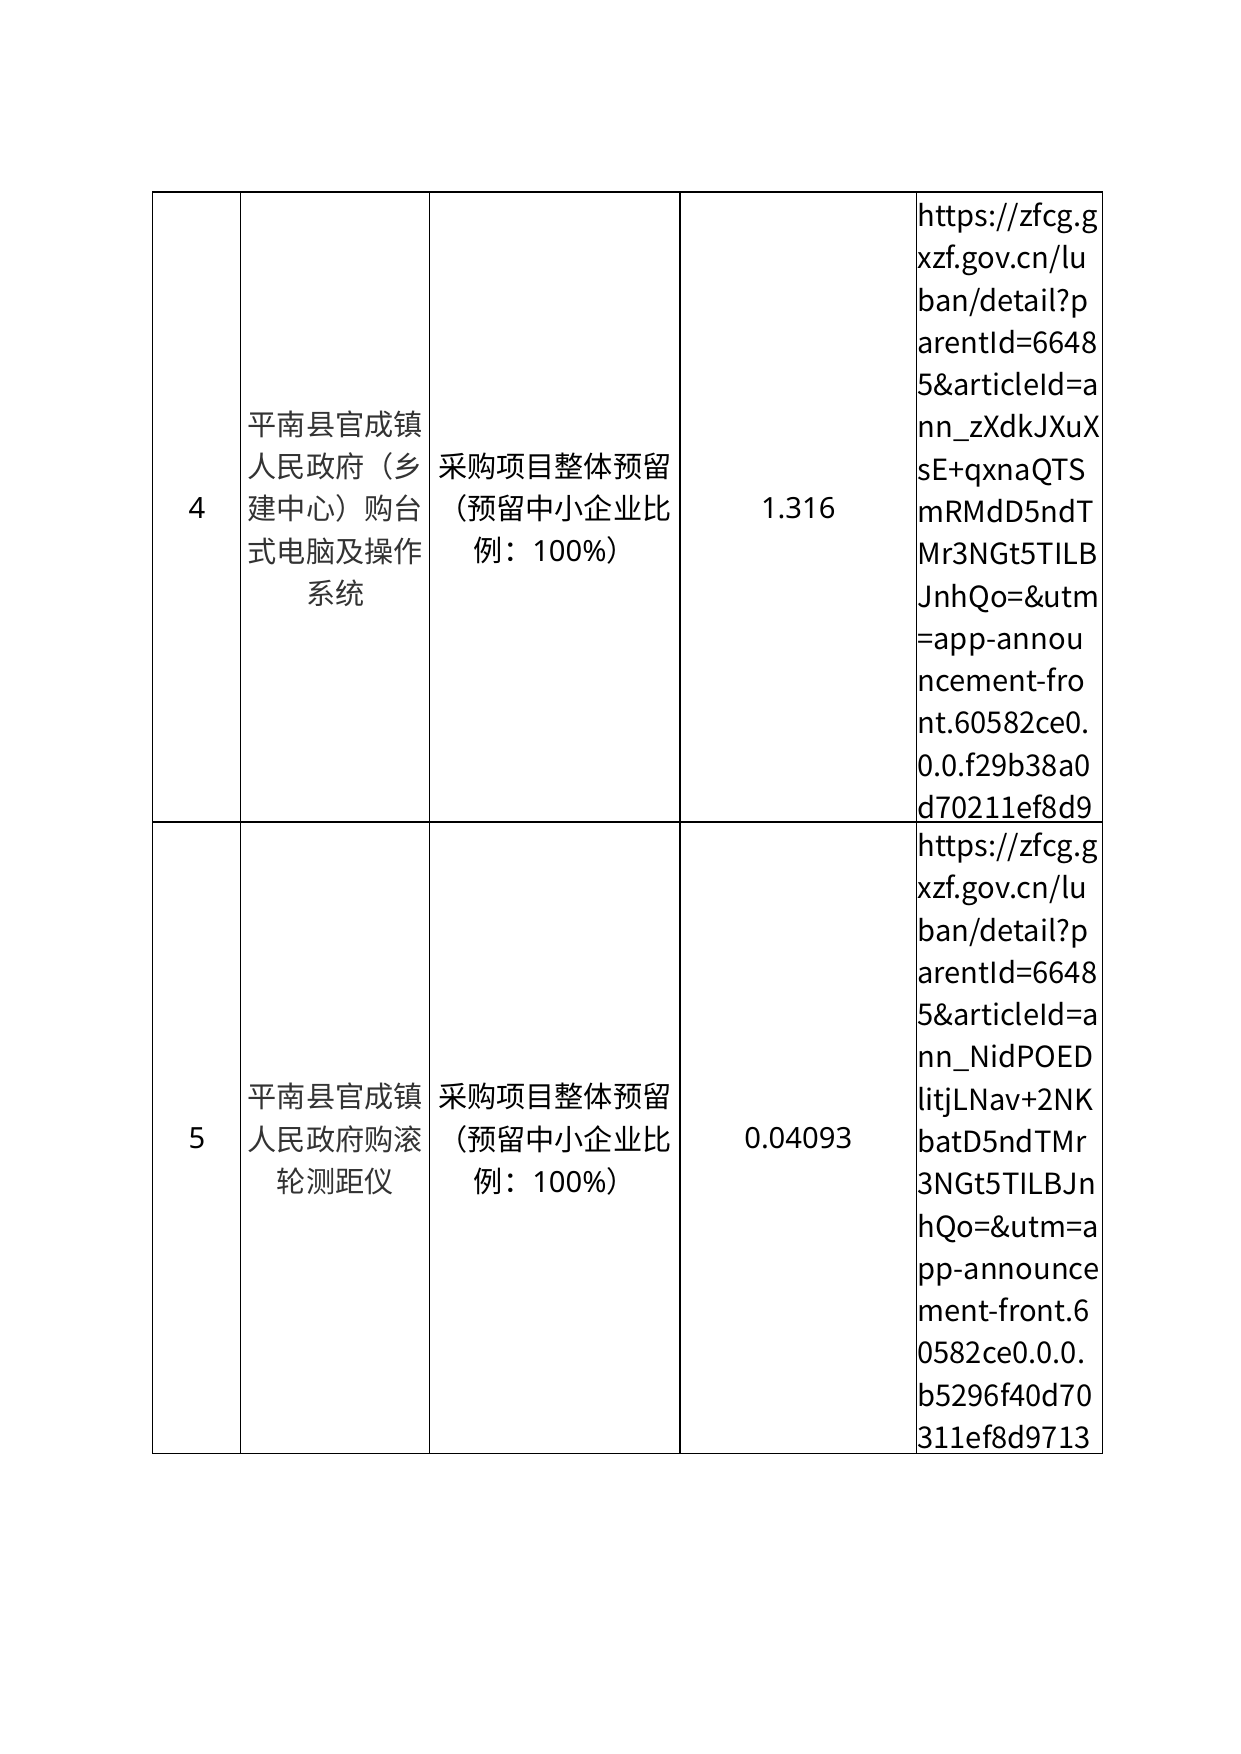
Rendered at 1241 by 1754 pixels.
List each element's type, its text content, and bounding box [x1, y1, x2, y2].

table_cell 4 [153, 193, 240, 821]
table_cell 5 [153, 823, 240, 1452]
table_cell 平南县官成镇人民政府（乡建中心）购台式电脑及操作系统 [241, 193, 429, 821]
table_cell 1.316 [681, 193, 916, 821]
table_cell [430, 193, 679, 821]
table_cell 平南县官成镇人民政府购滚轮测距仪 [241, 823, 429, 1452]
table_cell https://zfcg.gxzf.gov.cn/luban/detail?parentId=66485&articleId=ann_zXdkJXuXsE+qxnaQTSmRMdD5ndTMr3NGt5TILBJnhQo=&utm=app-announcement-front.60582ce0.0.0.f29b38a0d70211ef8d97136972d677bd [917, 193, 1102, 821]
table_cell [430, 823, 679, 1452]
table_cell 0.04093 [681, 823, 916, 1452]
table_cell https://zfcg.gxzf.gov.cn/luban/detail?parentId=66485&articleId=ann_NidPOEDlitjLNav+2NKbatD5ndTMr3NGt5TILBJnhQo=&utm=app-announcement-front.60582ce0.0.0.b5296f40d70311ef8d97136972d677bd [917, 823, 1102, 1452]
